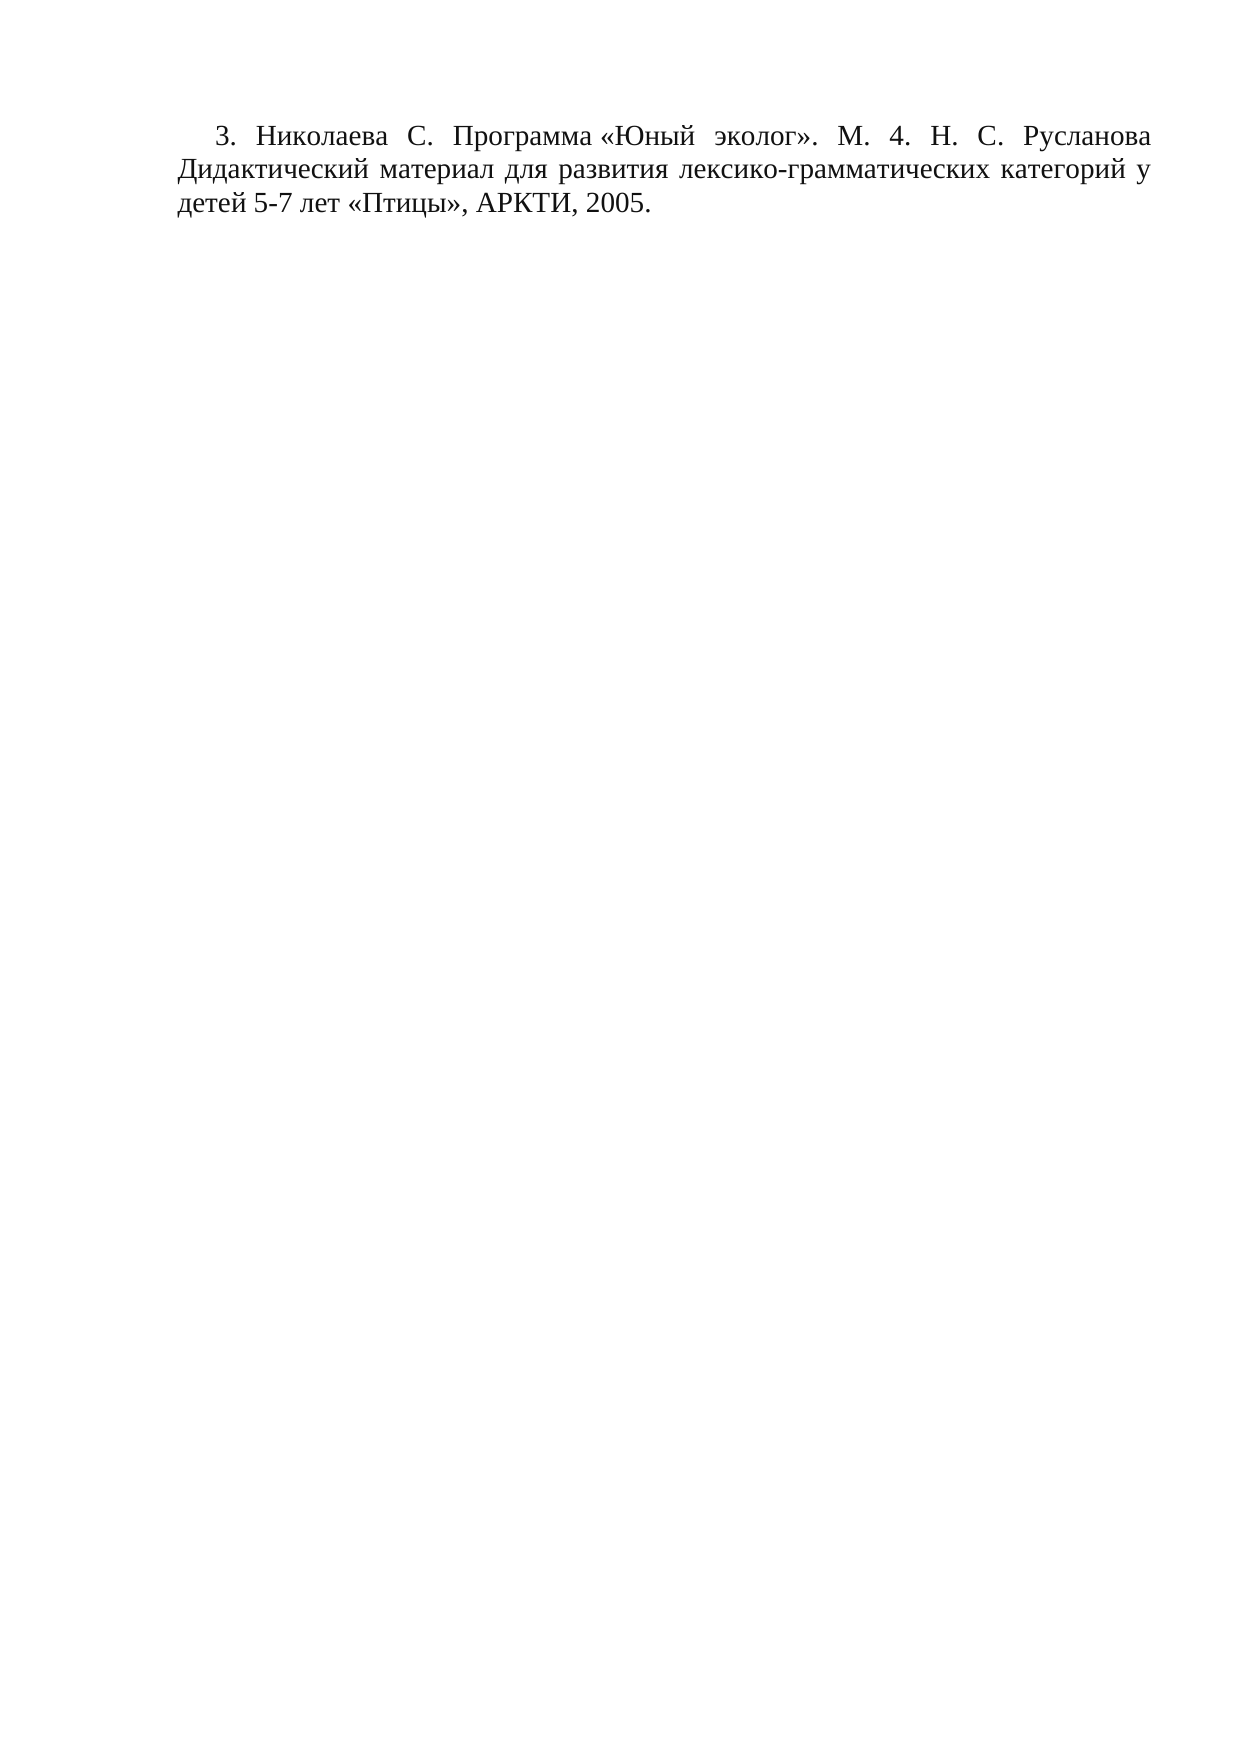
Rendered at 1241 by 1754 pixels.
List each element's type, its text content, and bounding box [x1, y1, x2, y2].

text 3. Николаева С. Программа «Юный эколог». М. 4. Н. С. Русланова Дидактический материал для развития лексико-грамматических категорий у детей 5-7 лет «Птицы», АРКТИ, 2005. [177, 118, 1152, 219]
